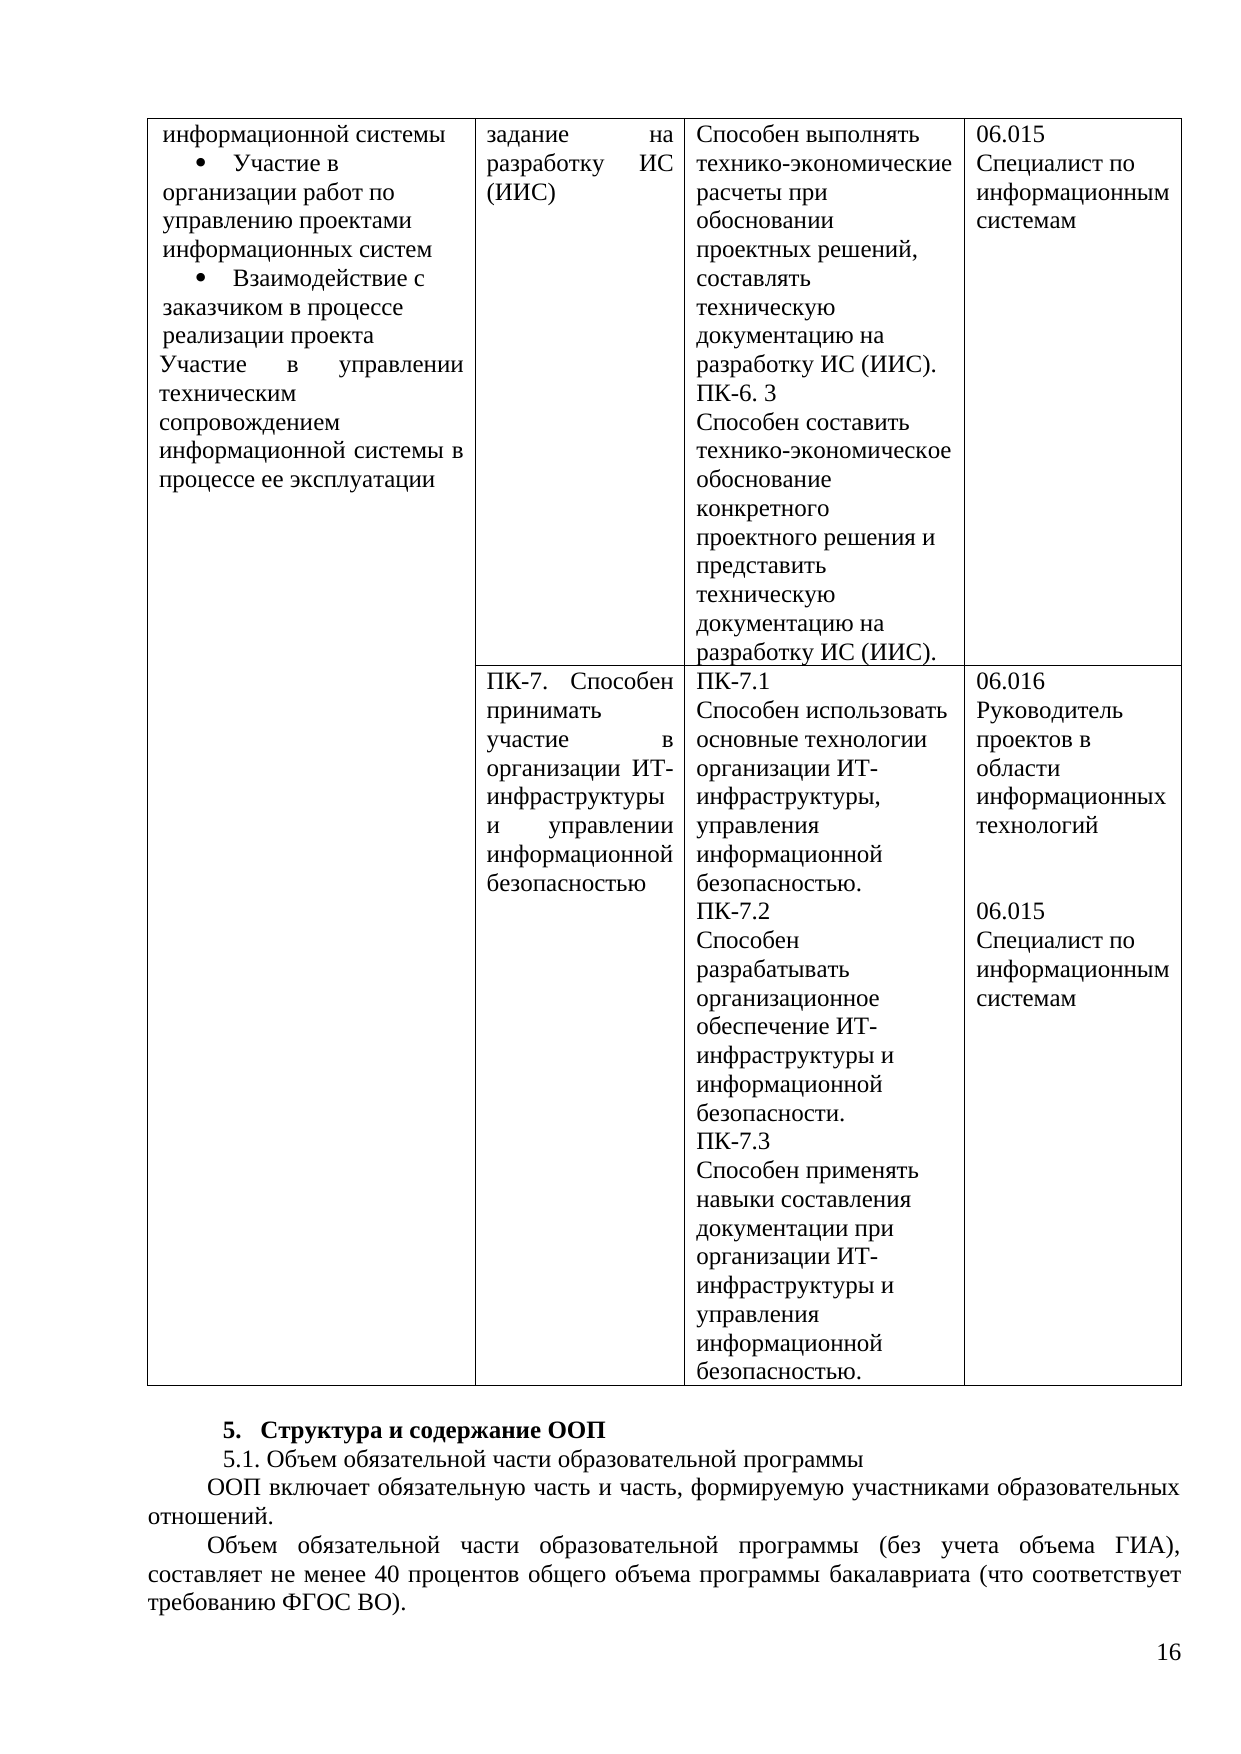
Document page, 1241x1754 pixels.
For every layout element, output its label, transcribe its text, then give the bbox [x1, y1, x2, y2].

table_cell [148, 119, 475, 1385]
table_cell ПК-7. Способен принимать участие в организации ИТ-инфраструктуры и управлении информационной безопасностью [476, 666, 684, 1385]
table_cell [476, 119, 684, 665]
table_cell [965, 119, 1181, 665]
table_cell ПК-7.1 Способен использовать основные технологии организации ИТ-инфраструктуры, управления информационной безопасностью. ПК-7.2 Способен разрабатывать организационное обеспечение ИТ-инфраструктуры и информационной безопасности. ПК-7.3 Способен применять навыки составления документации при организации ИТ-инфраструктуры и управления информационной безопасностью. [685, 666, 964, 1385]
text Объем обязательной части образовательной программы (без учета объема ГИА), составляет не менее 40 процентов общего объема программы бакалавриата (что соответствует требованию ФГОС ВО). [148, 1530, 1181, 1616]
text ООП включает обязательную часть и часть, формируемую участниками образовательных отношений. [148, 1472, 1181, 1530]
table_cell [685, 119, 964, 665]
table_cell 06.016 Руководитель проектов в области информационных технологий 06.015 Специалист по информационным системам [965, 666, 1181, 1385]
list Структура и содержание ООП [223, 1415, 1181, 1444]
text 5.1. Объем обязательной части образовательной программы [223, 1444, 1181, 1472]
